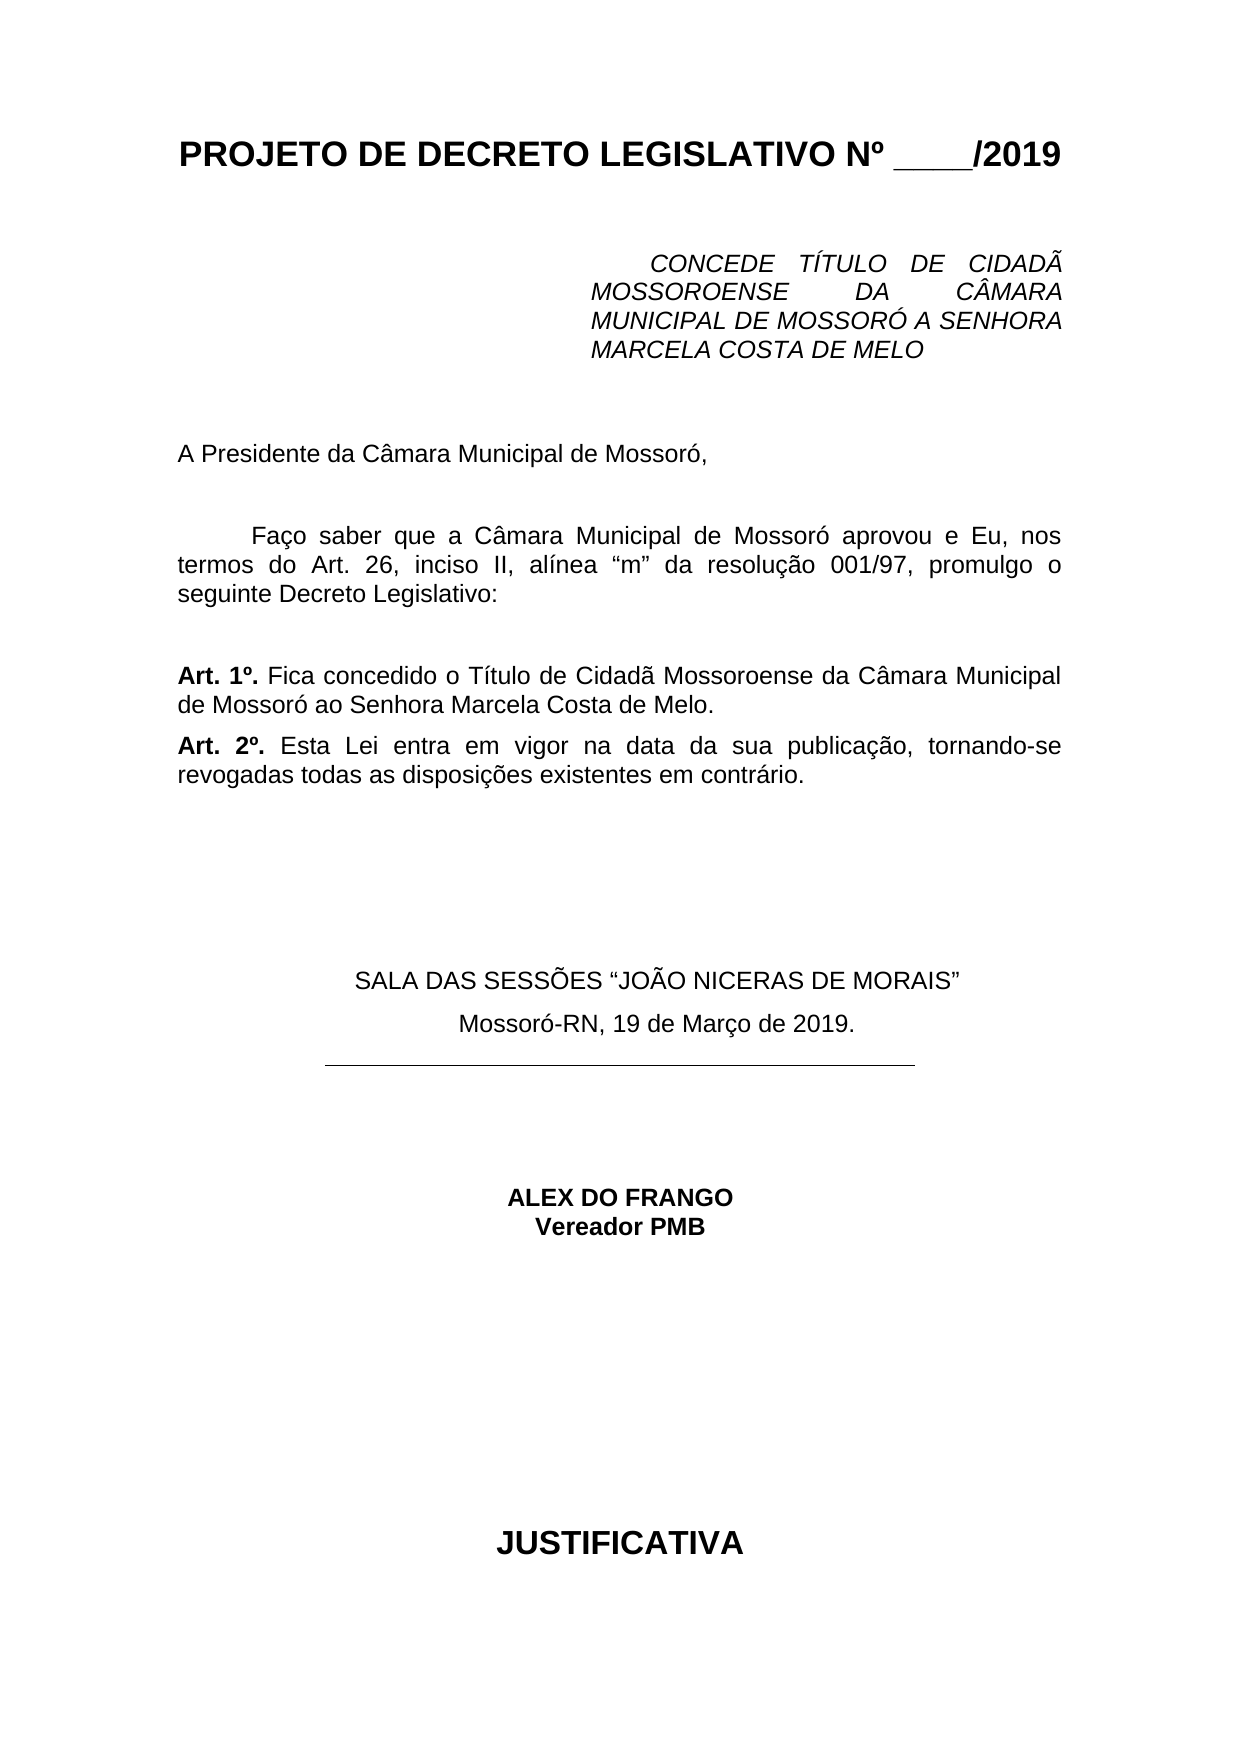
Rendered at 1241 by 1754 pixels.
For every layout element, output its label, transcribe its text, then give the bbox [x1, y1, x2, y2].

subtitle CONCEDE TÍTULO DE CIDADÃ MOSSOROENSE DA CÂMARA MUNICIPAL DE MOSSORÓ A SENHORA MARCELA COSTA DE MELO [591, 249, 1063, 364]
text Art. 1º. Fica concedido o Título de Cidadã Mossoroense da Câmara Municipal de Mossoró ao Senhora Marcela Costa de Melo. [177, 661, 1063, 719]
text JUSTIFICATIVA [177, 1523, 1063, 1562]
text Faço saber que a Câmara Municipal de Mossoró aprovou e Eu, nos termos do Art. 26, inciso II, alínea “m” da resolução 001/97, promulgo o seguinte Decreto Legislativo: [177, 521, 1063, 607]
list SALA DAS SESSÕES “JOÃO NICERAS DE MORAIS” [251, 966, 1063, 995]
text Vereador PMB [325, 1211, 915, 1240]
list Mossoró-RN, 19 de Março de 2019. [251, 1009, 1063, 1038]
text Art. 2º. Esta Lei entra em vigor na data da sua publicação, tornando-se revogadas todas as disposições existentes em contrário. [177, 731, 1063, 789]
text A Presidente da Câmara Municipal de Mossoró, [177, 439, 1063, 467]
title PROJETO DE DECRETO LEGISLATIVO Nº ____/2019 [177, 133, 1063, 174]
text ALEX DO FRANGO [325, 1162, 915, 1211]
